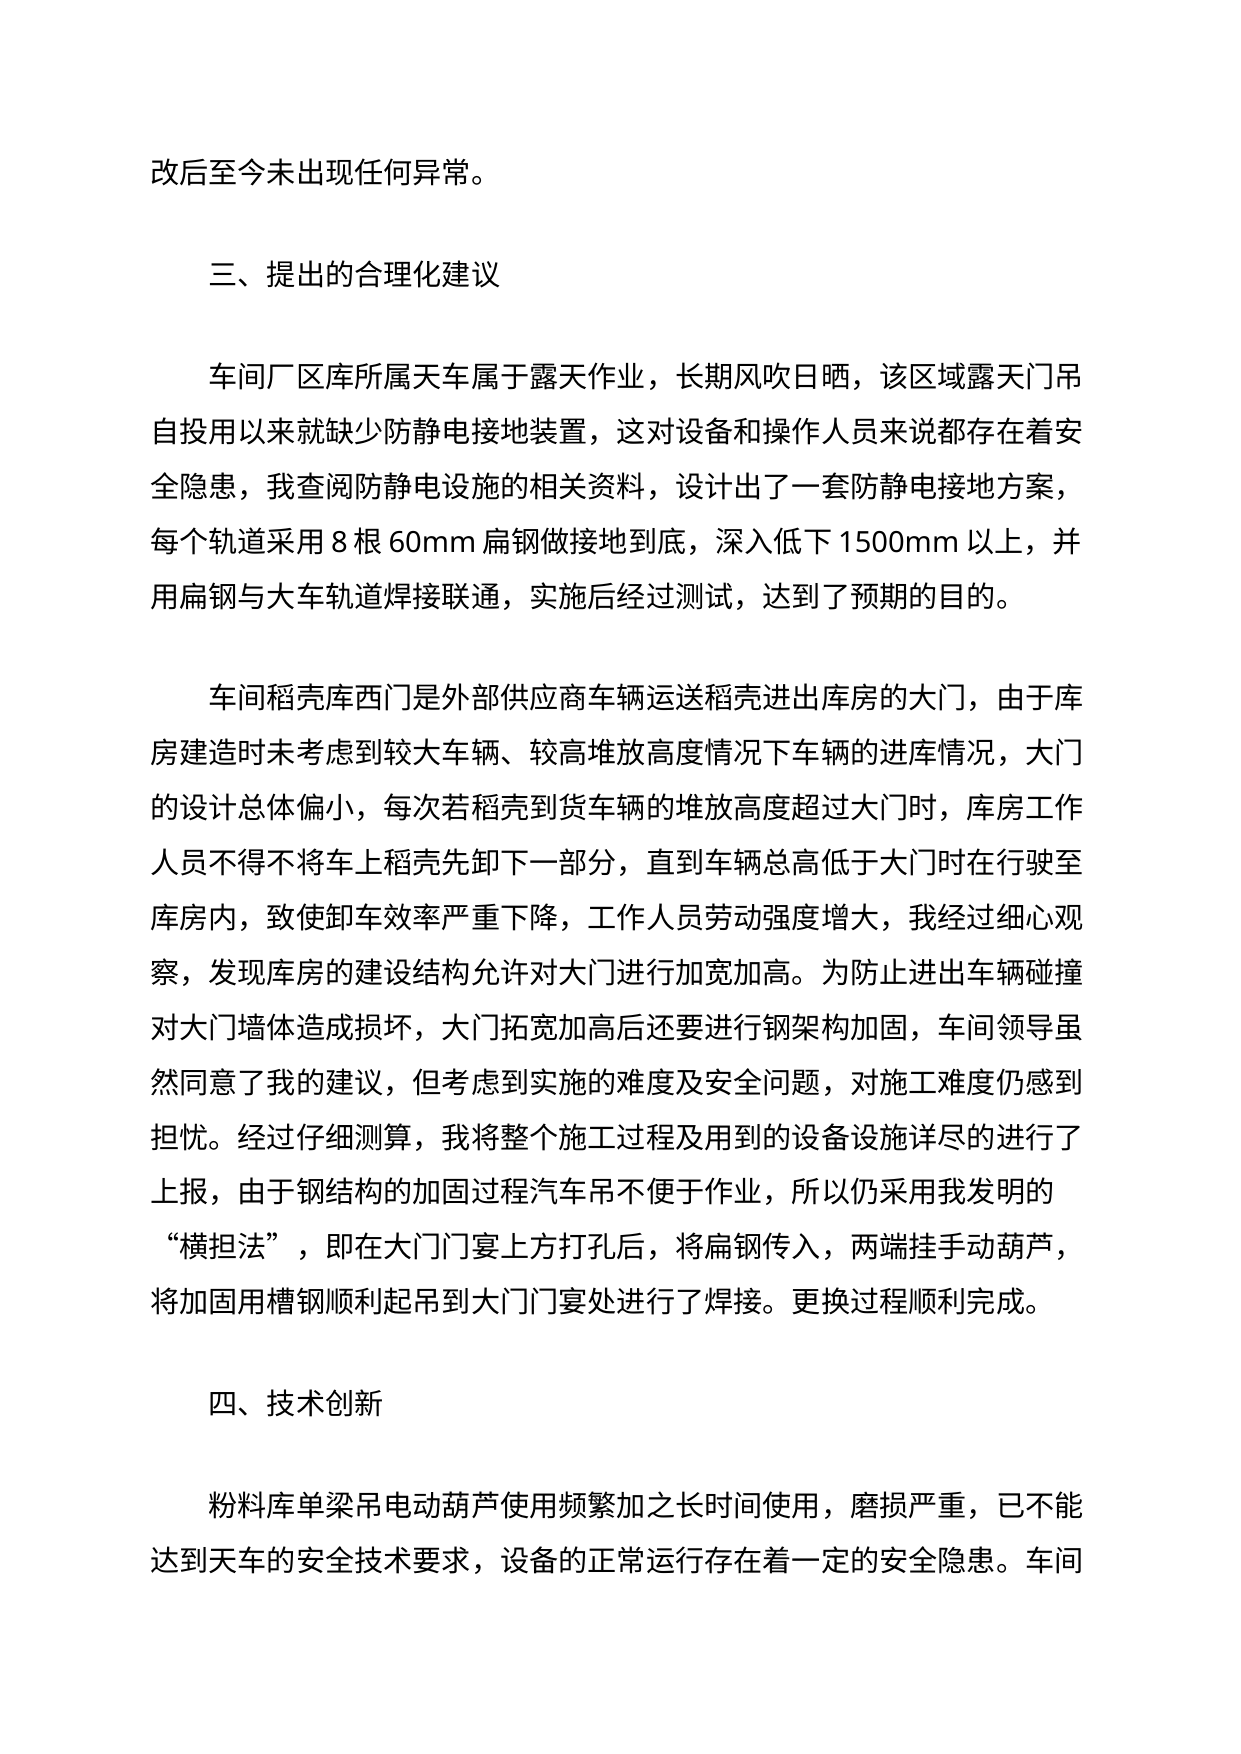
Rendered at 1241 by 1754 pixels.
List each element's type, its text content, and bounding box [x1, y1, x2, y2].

text 车间稻壳库西门是外部供应商车辆运送稻壳进出库房的大门，由于库房建造时未考虑到较大车辆、较高堆放高度情况下车辆的进库情况，大门的设计总体偏小，每次若稻壳到货车辆的堆放高度超过大门时，库房工作人员不得不将车上稻壳先卸下一部分，直到车辆总高低于大门时在行驶至库房内，致使卸车效率严重下降，工作人员劳动强度增大，我经过细心观察，发现库房的建设结构允许对大门进行加宽加高。为防止进出车辆碰撞对大门墙体造成损坏，大门拓宽加高后还要进行钢架构加固，车间领导虽然同意了我的建议，但考虑到实施的难度及安全问题，对施工难度仍感到担忧。经过仔细测算，我将整个施工过程及用到的设备设施详尽的进行了上报，由于钢结构的加固过程汽车吊不便于作业，所以仍采用我发明的“横担法”，即在大门门宴上方打孔后，将扁钢传入，两端挂手动葫芦，将加固用槽钢顺利起吊到大门门宴处进行了焊接。更换过程顺利完成。 [150, 675, 1090, 1321]
text 车间厂区库所属天车属于露天作业，长期风吹日晒，该区域露天门吊自投用以来就缺少防静电接地装置，这对设备和操作人员来说都存在着安全隐患，我查阅防静电设施的相关资料，设计出了一套防静电接地方案，每个轨道采用8根60mm扁钢做接地到底，深入低下1500mm以上，并用扁钢与大车轨道焊接联通，实施后经过测试，达到了预期的目的。 [150, 353, 1090, 616]
text 三、提出的合理化建议 [150, 252, 1090, 294]
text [150, 150, 1090, 192]
text 四、技术创新 [150, 1381, 1090, 1423]
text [150, 1482, 1090, 1579]
